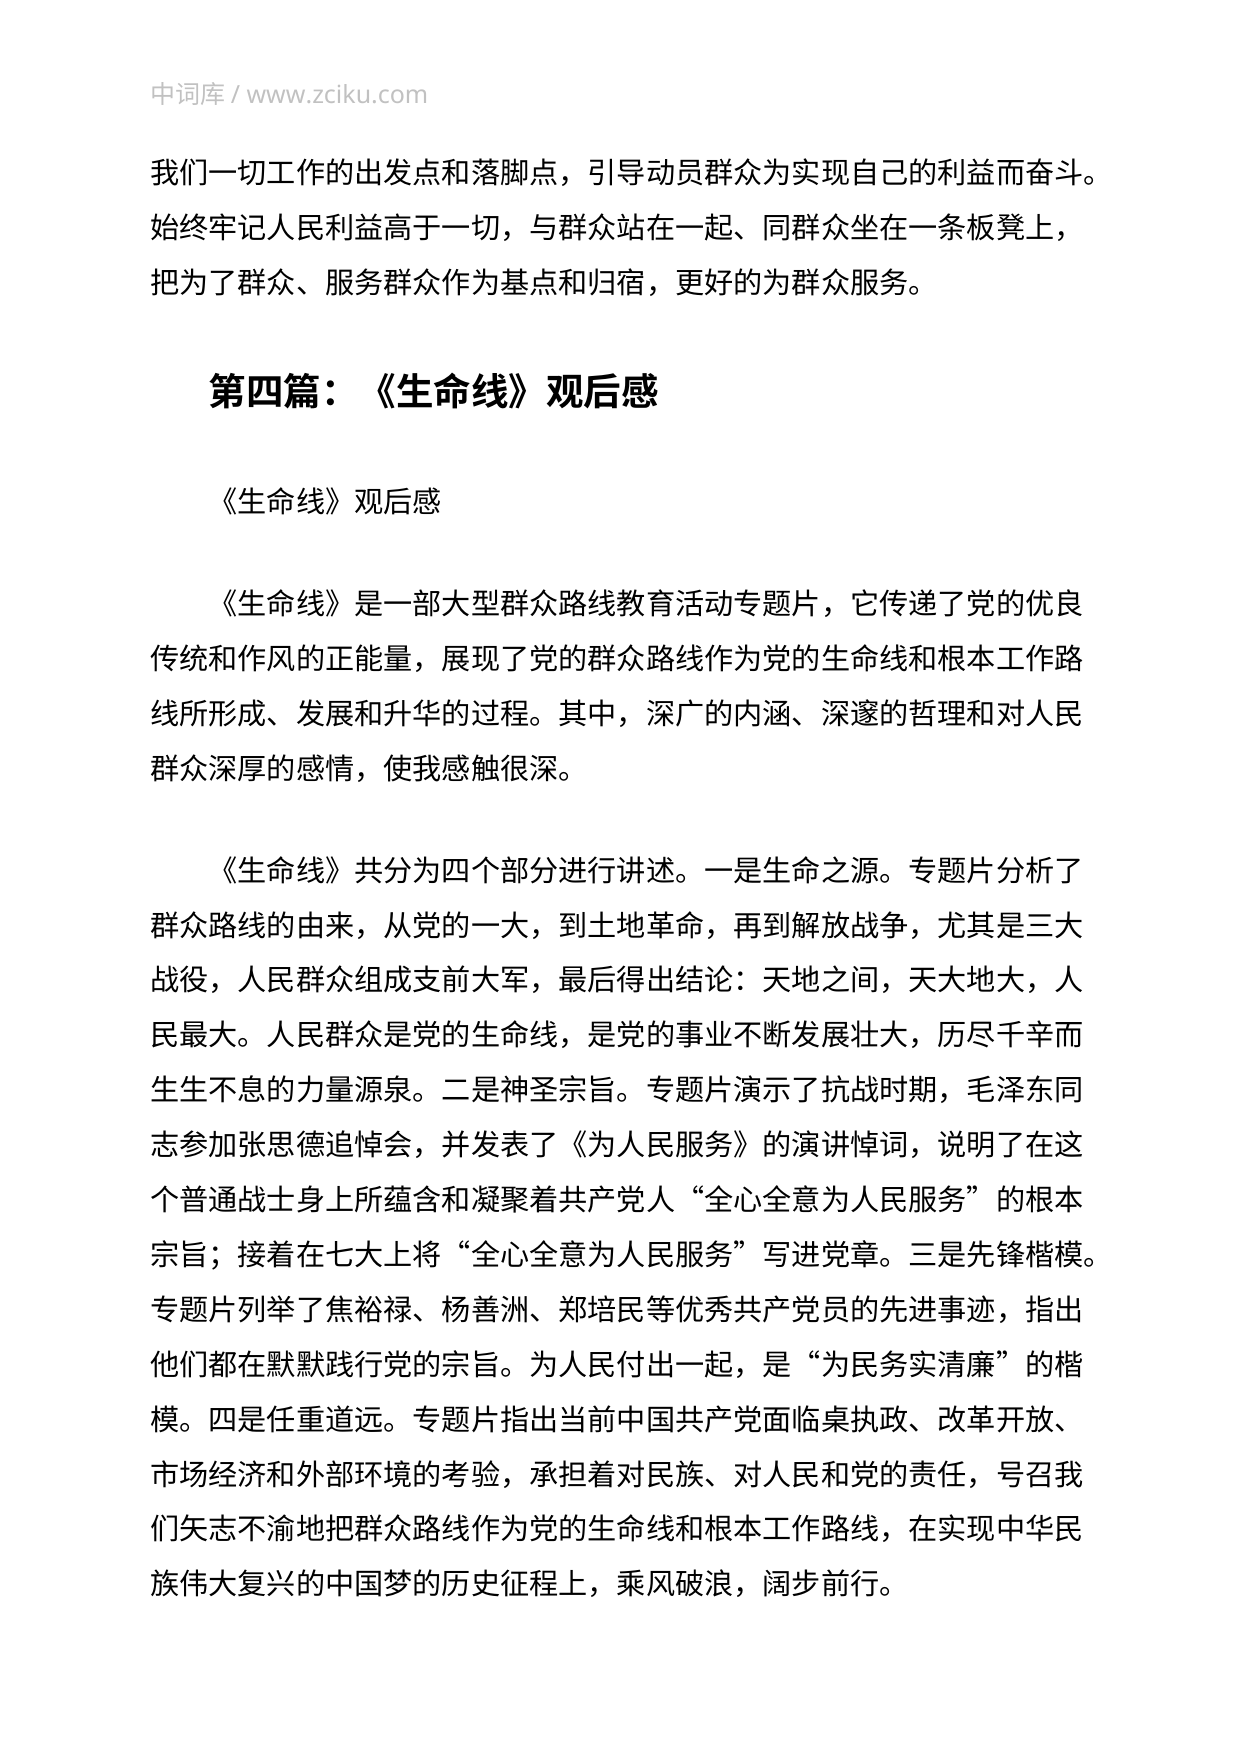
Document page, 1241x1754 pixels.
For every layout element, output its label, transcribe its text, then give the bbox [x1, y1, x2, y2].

text 《生命线》观后感 [150, 479, 1090, 521]
text 《生命线》共分为四个部分进行讲述。一是生命之源。专题片分析了群众路线的由来，从党的一大，到土地革命，再到解放战争，尤其是三大战役，人民群众组成支前大军，最后得出结论：天地之间，天大地大，人民最大。人民群众是党的生命线，是党的事业不断发展壮大，历尽千辛而生生不息的力量源泉。二是神圣宗旨。专题片演示了抗战时期，毛泽东同志参加张思德追悼会，并发表了《为人民服务》的演讲悼词，说明了在这个普通战士身上所蕴含和凝聚着共产党人“全心全意为人民服务”的根本宗旨；接着在七大上将“全心全意为人民服务”写进党章。三是先锋楷模。专题片列举了焦裕禄、杨善洲、郑培民等优秀共产党员的先进事迹，指出他们都在默默践行党的宗旨。为人民付出一起，是“为民务实清廉”的楷模。四是任重道远。专题片指出当前中国共产党面临桌执政、改革开放、市场经济和外部环境的考验，承担着对民族、对人民和党的责任，号召我们矢志不渝地把群众路线作为党的生命线和根本工作路线，在实现中华民族伟大复兴的中国梦的历史征程上，乘风破浪，阔步前行。 [150, 847, 1090, 1603]
text 《生命线》是一部大型群众路线教育活动专题片，它传递了党的优良传统和作风的正能量，展现了党的群众路线作为党的生命线和根本工作路线所形成、发展和升华的过程。其中，深广的内涵、深邃的哲理和对人民群众深厚的感情，使我感触很深。 [150, 581, 1090, 788]
text 第四篇：《生命线》观后感 [150, 362, 1090, 416]
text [150, 150, 1090, 302]
